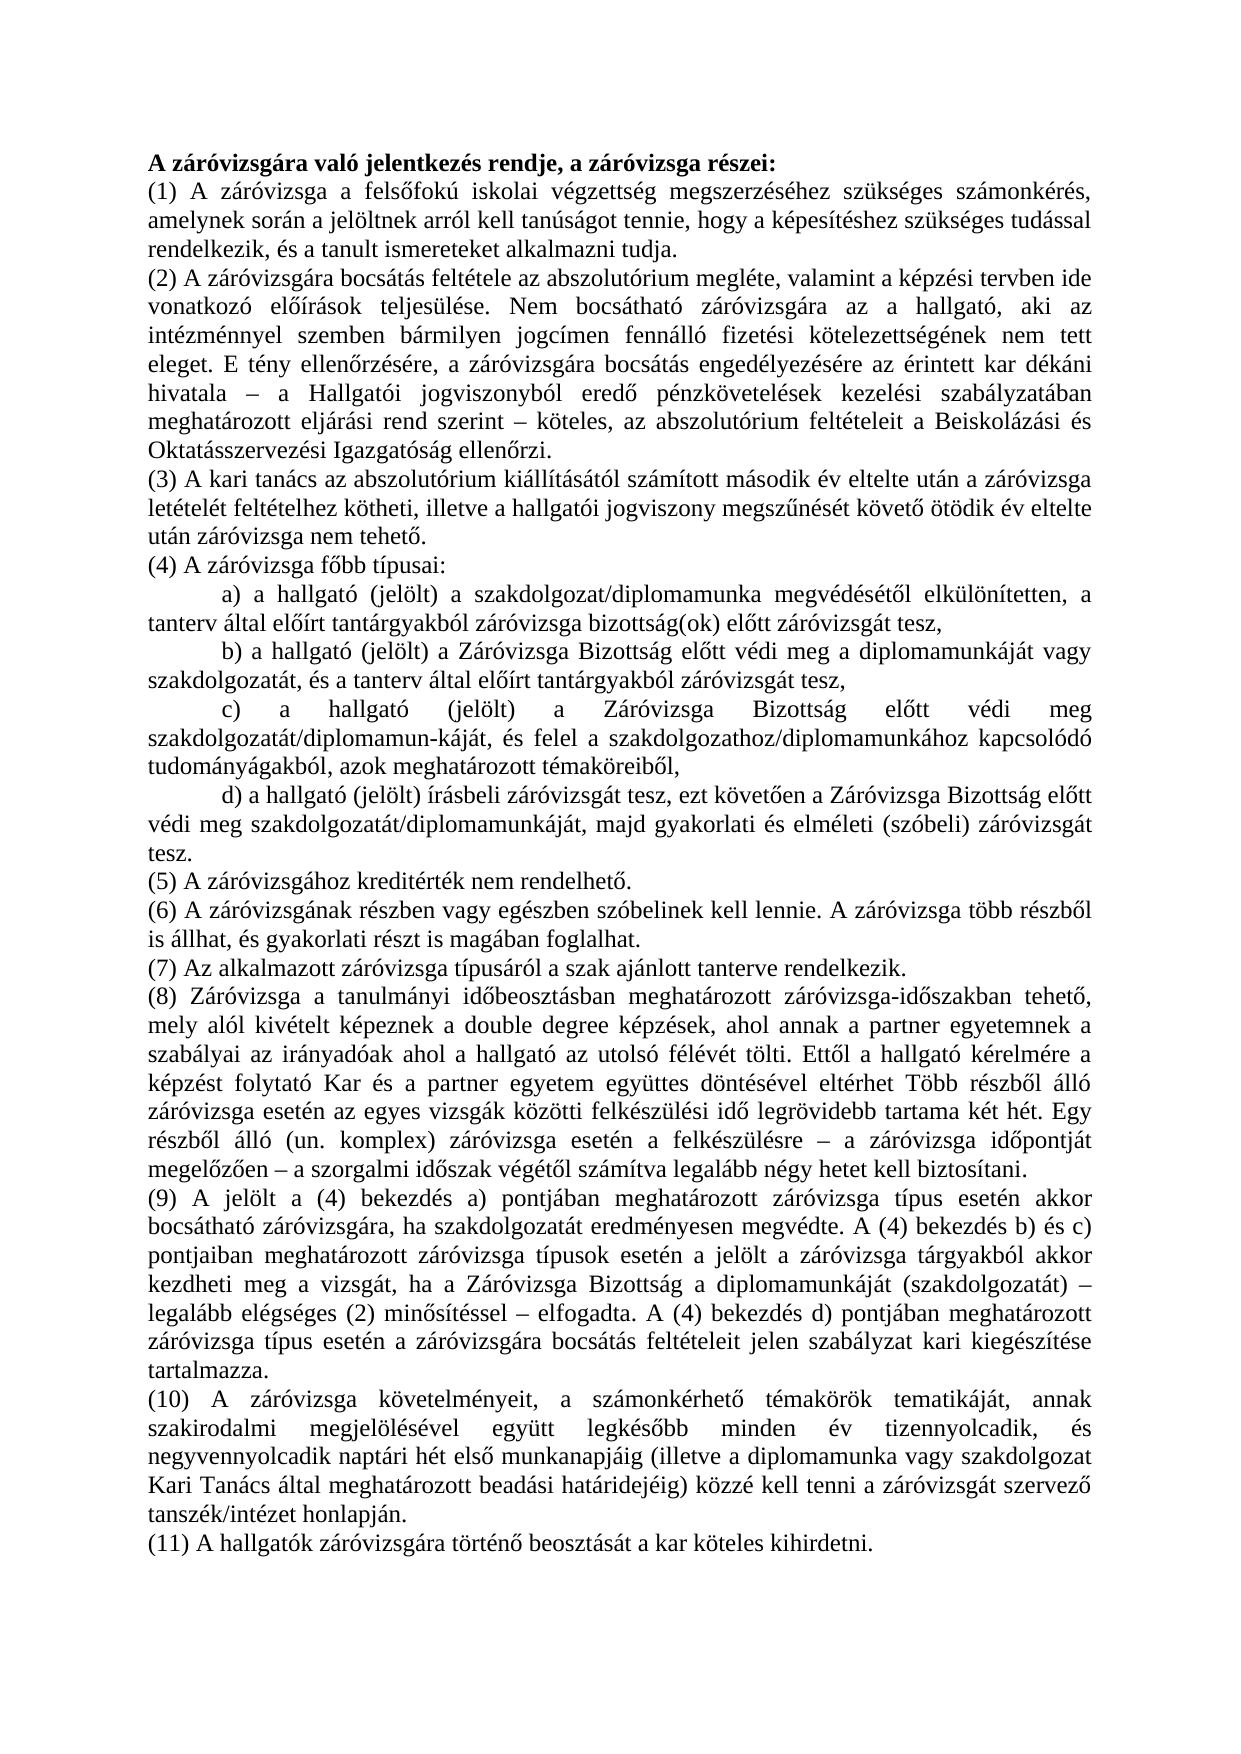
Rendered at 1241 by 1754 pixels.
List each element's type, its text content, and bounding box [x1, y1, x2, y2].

text (10) A záróvizsga követelményeit, a számonkérhető témakörök tematikáját, annak szakirodalmi megjelölésével együtt legkésőbb minden év tizennyolcadik, és negyvennyolcadik naptári hét első munkanapjáig (illetve a diplomamunka vagy szakdolgozat Kari Tanács által meghatározott beadási határidejéig) közzé kell tenni a záróvizsgát szervező tanszék/intézet honlapján. [148, 1384, 1093, 1528]
text b) a hallgató (jelölt) a Záróvizsga Bizottság előtt védi meg a diplomamunkáját vagy szakdolgozatát, és a tanterv által előírt tantárgyakból záróvizsgát tesz, [148, 636, 1093, 694]
text (11) A hallgatók záróvizsgára történő beosztását a kar köteles kihirdetni. [148, 1528, 1093, 1556]
text (9) A jelölt a (4) bekezdés a) pontjában meghatározott záróvizsga típus esetén akkor bocsátható záróvizsgára, ha szakdolgozatát eredményesen megvédte. A (4) bekezdés b) és c) pontjaiban meghatározott záróvizsga típusok esetén a jelölt a záróvizsga tárgyakból akkor kezdheti meg a vizsgát, ha a Záróvizsga Bizottság a diplomamunkáját (szakdolgozatát) – legalább elégséges (2) minősítéssel – elfogadta. A (4) bekezdés d) pontjában meghatározott záróvizsga típus esetén a záróvizsgára bocsátás feltételeit jelen szabályzat kari kiegészítése tartalmazza. [148, 1183, 1093, 1384]
text (5) A záróvizsgához kreditérték nem rendelhető. [148, 866, 1093, 895]
text A záróvizsgára való jelentkezés rendje, a záróvizsga részei: [148, 148, 1093, 176]
text (3) A kari tanács az abszolutórium kiállításától számított második év eltelte után a záróvizsga letételét feltételhez kötheti, illetve a hallgatói jogviszony megszűnését követő ötödik év eltelte után záróvizsga nem tehető. [148, 464, 1093, 550]
text (7) Az alkalmazott záróvizsga típusáról a szak ajánlott tanterve rendelkezik. [148, 953, 1093, 981]
text (2) A záróvizsgára bocsátás feltétele az abszolutórium megléte, valamint a képzési tervben ide vonatkozó előírások teljesülése. Nem bocsátható záróvizsgára az a hallgató, aki az intézménnyel szemben bármilyen jogcímen fennálló fizetési kötelezettségének nem tett eleget. E tény ellenőrzésére, a záróvizsgára bocsátás engedélyezésére az érintett kar dékáni hivatala – a Hallgatói jogviszonyból eredő pénzkövetelések kezelési szabályzatában meghatározott eljárási rend szerint – köteles, az abszolutórium feltételeit a Beiskolázási és Oktatásszervezési Igazgatóság ellenőrzi. [148, 263, 1093, 464]
text (1) A záróvizsga a felsőfokú iskolai végzettség megszerzéséhez szükséges számonkérés, amelynek során a jelöltnek arról kell tanúságot tennie, hogy a képesítéshez szükséges tudással rendelkezik, és a tanult ismereteket alkalmazni tudja. [148, 176, 1093, 263]
text d) a hallgató (jelölt) írásbeli záróvizsgát tesz, ezt követően a Záróvizsga Bizottság előtt védi meg szakdolgozatát/diplomamunkáját, majd gyakorlati és elméleti (szóbeli) záróvizsgát tesz. [148, 780, 1093, 866]
text (8) Záróvizsga a tanulmányi időbeosztásban meghatározott záróvizsga-időszakban tehető, mely alól kivételt képeznek a double degree képzések, ahol annak a partner egyetemnek a szabályai az irányadóak ahol a hallgató az utolsó félévét tölti. Ettől a hallgató kérelmére a képzést folytató Kar és a partner egyetem együttes döntésével eltérhet Több részből álló záróvizsga esetén az egyes vizsgák közötti felkészülési idő legrövidebb tartama két hét. Egy részből álló (un. komplex) záróvizsga esetén a felkészülésre – a záróvizsga időpontját megelőzően – a szorgalmi időszak végétől számítva legalább négy hetet kell biztosítani. [148, 981, 1093, 1183]
text (4) A záróvizsga főbb típusai: [148, 550, 1093, 579]
text c) a hallgató (jelölt) a Záróvizsga Bizottság előtt védi meg szakdolgozatát/diplomamun-káját, és felel a szakdolgozathoz/diplomamunkához kapcsolódó tudományágakból, azok meghatározott témaköreiből, [148, 694, 1093, 780]
text a) a hallgató (jelölt) a szakdolgozat/diplomamunka megvédésétől elkülönítetten, a tanterv által előírt tantárgyakból záróvizsga bizottság(ok) előtt záróvizsgát tesz, [148, 579, 1093, 636]
text (6) A záróvizsgának részben vagy egészben szóbelinek kell lennie. A záróvizsga több részből is állhat, és gyakorlati részt is magában foglalhat. [148, 895, 1093, 953]
